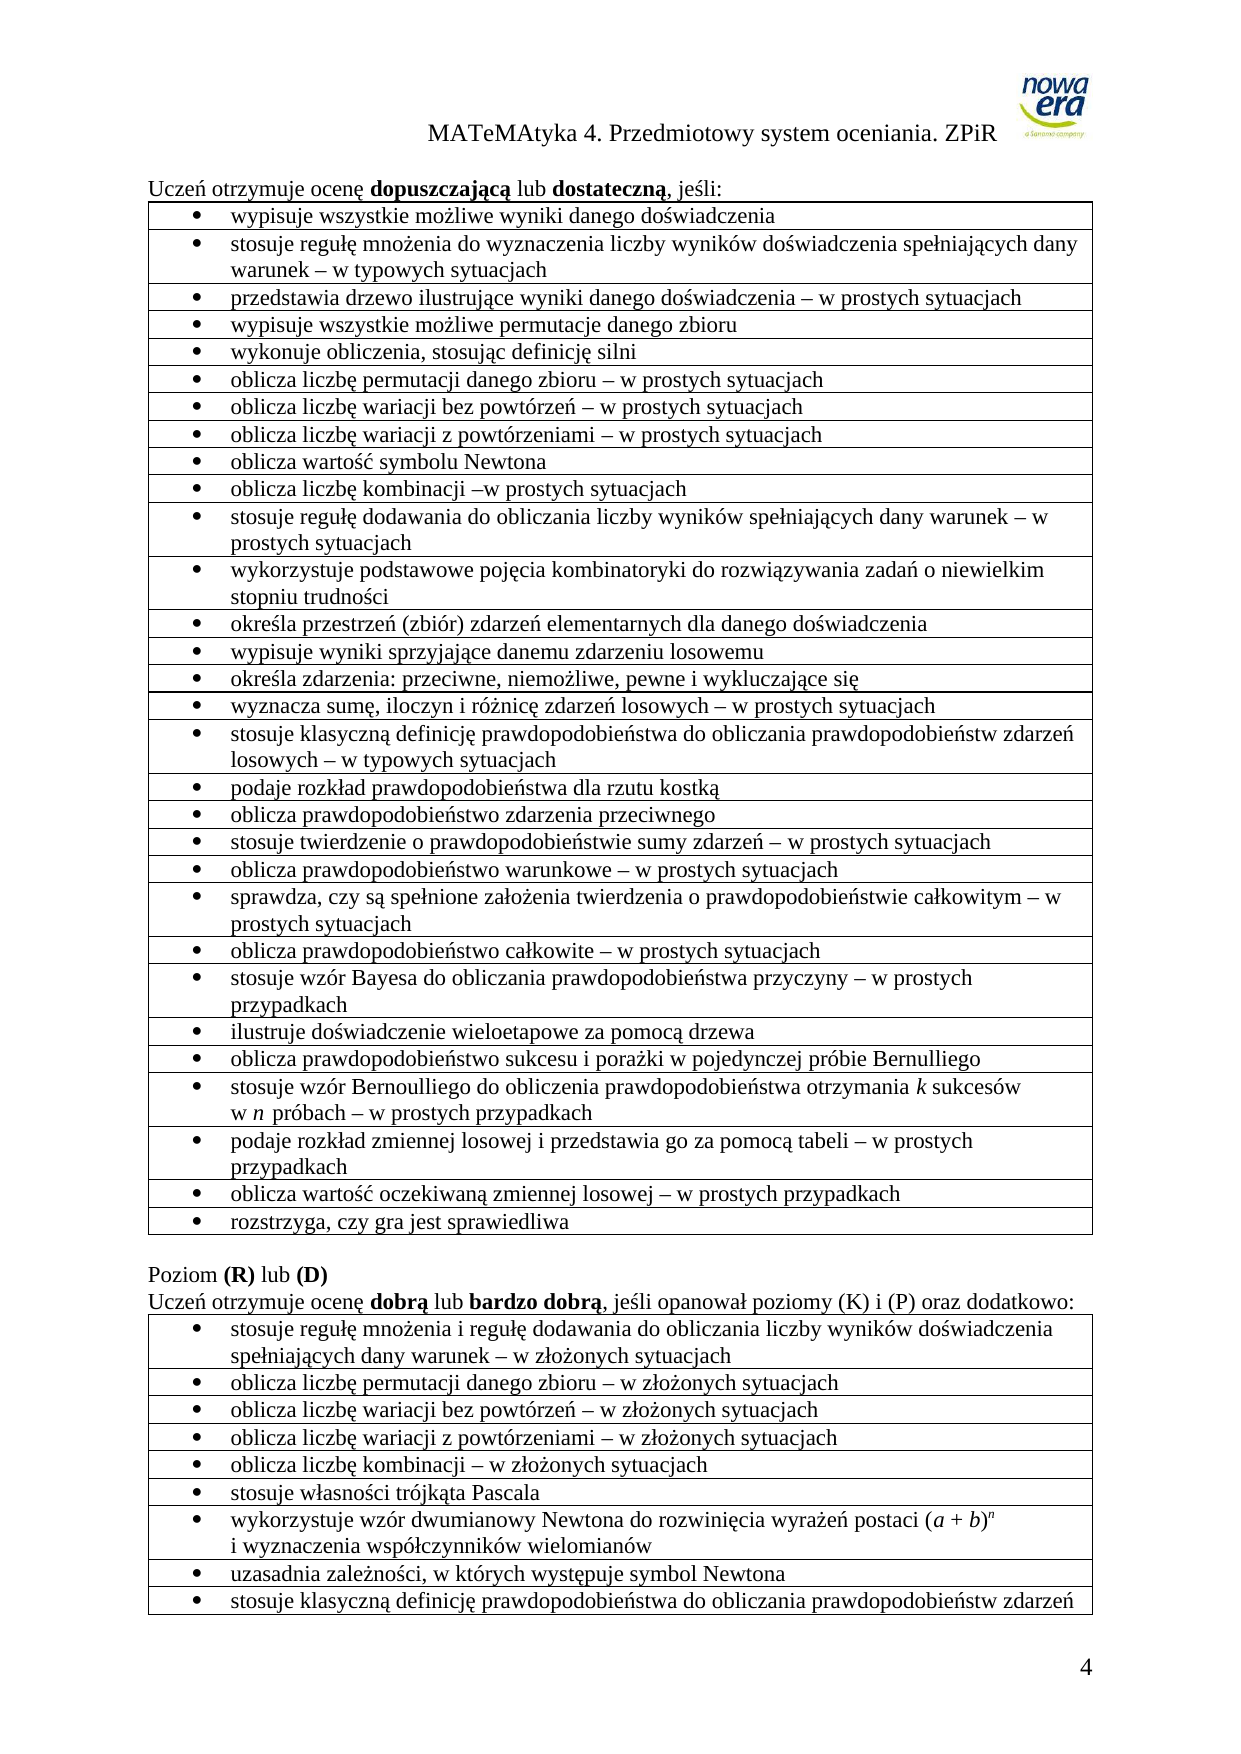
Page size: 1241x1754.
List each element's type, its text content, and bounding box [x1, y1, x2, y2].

table_cell oblicza prawdopodobieństwo warunkowe – w prostych sytuacjach [149, 856, 1092, 882]
table_cell stosuje twierdzenie o prawdopodobieństwie sumy zdarzeń – w prostych sytuacjach [149, 829, 1092, 855]
table_cell wykorzystuje wzór dwumianowy Newtona do rozwinięcia wyrażeń postaci (a + b)n i wyznaczenia współczynników wielomianów [149, 1506, 1092, 1559]
table_cell oblicza liczbę permutacji danego zbioru – w prostych sytuacjach [149, 366, 1092, 392]
table_cell podaje rozkład zmiennej losowej i przedstawia go za pomocą tabeli – w prostych przypadkach [149, 1127, 1092, 1179]
table_cell przedstawia drzewo ilustrujące wyniki danego doświadczenia – w prostych sytuacjach [149, 284, 1092, 310]
table_cell rozstrzyga, czy gra jest sprawiedliwa [149, 1208, 1092, 1234]
table_cell określa zdarzenia: przeciwne, niemożliwe, pewne i wykluczające się [149, 665, 1092, 691]
table_cell stosuje klasyczną definicję prawdopodobieństwa do obliczania prawdopodobieństw zdarzeń losowych – w złożonych sytuacjach [149, 1587, 1092, 1613]
table_cell wypisuje wszystkie możliwe permutacje danego zbioru [149, 311, 1092, 337]
table_cell oblicza liczbę permutacji danego zbioru – w złożonych sytuacjach [149, 1369, 1092, 1395]
table_cell stosuje klasyczną definicję prawdopodobieństwa do obliczania prawdopodobieństw zdarzeń losowych – w typowych sytuacjach [149, 720, 1092, 773]
table_cell wypisuje wyniki sprzyjające danemu zdarzeniu losowemu [149, 638, 1092, 664]
text Uczeń otrzymuje ocenę dopuszczającą lub dostateczną, jeśli: [148, 175, 1093, 201]
text Poziom (R) lub (D) [148, 1262, 1093, 1288]
table_cell wykorzystuje podstawowe pojęcia kombinatoryki do rozwiązywania zadań o niewielkim stopniu trudności [149, 557, 1092, 609]
table_cell określa przestrzeń (zbiór) zdarzeń elementarnych dla danego doświadczenia [149, 610, 1092, 637]
table_cell oblicza wartość oczekiwaną zmiennej losowej – w prostych przypadkach [149, 1180, 1092, 1207]
table_cell oblicza liczbę wariacji z powtórzeniami – w prostych sytuacjach [149, 421, 1092, 447]
table_cell wyznacza sumę, iloczyn i różnicę zdarzeń losowych – w prostych sytuacjach [149, 693, 1092, 719]
picture [1016, 73, 1093, 141]
table_cell oblicza liczbę wariacji bez powtórzeń – w złożonych sytuacjach [149, 1396, 1092, 1423]
table_header stosuje regułę mnożenia i regułę dodawania do obliczania liczby wyników doświadczenia spełniających dany warunek – w złożonych sytuacjach [149, 1315, 1092, 1368]
table_cell oblicza prawdopodobieństwo sukcesu i porażki w pojedynczej próbie Bernulliego [149, 1046, 1092, 1072]
table_cell oblicza liczbę kombinacji –w prostych sytuacjach [149, 475, 1092, 502]
table_cell sprawdza, czy są spełnione założenia twierdzenia o prawdopodobieństwie całkowitym – w prostych sytuacjach [149, 883, 1092, 936]
table_cell oblicza prawdopodobieństwo całkowite – w prostych sytuacjach [149, 937, 1092, 963]
text Uczeń otrzymuje ocenę dobrą lub bardzo dobrą, jeśli opanował poziomy (K) i (P) oraz dodatkowo: [148, 1288, 1093, 1314]
table_cell oblicza liczbę wariacji bez powtórzeń – w prostych sytuacjach [149, 393, 1092, 419]
table_cell oblicza liczbę wariacji z powtórzeniami – w złożonych sytuacjach [149, 1424, 1092, 1450]
table_cell stosuje wzór Bayesa do obliczania prawdopodobieństwa przyczyny – w prostych przypadkach [149, 964, 1092, 1017]
table_cell oblicza liczbę kombinacji – w złożonych sytuacjach [149, 1451, 1092, 1478]
table_cell wykonuje obliczenia, stosując definicję silni [149, 339, 1092, 365]
table_cell stosuje wzór Bernoulliego do obliczenia prawdopodobieństwa otrzymania k sukcesów w n próbach – w prostych przypadkach [149, 1073, 1092, 1126]
table_cell podaje rozkład prawdopodobieństwa dla rzutu kostką [149, 774, 1092, 800]
table_cell ilustruje doświadczenie wieloetapowe za pomocą drzewa [149, 1018, 1092, 1044]
table_cell oblicza wartość symbolu Newtona [149, 448, 1092, 474]
table_cell stosuje własności trójkąta Pascala [149, 1479, 1092, 1505]
table_cell stosuje regułę dodawania do obliczania liczby wyników spełniających dany warunek – w prostych sytuacjach [149, 503, 1092, 556]
table_cell oblicza prawdopodobieństwo zdarzenia przeciwnego [149, 801, 1092, 827]
table_cell uzasadnia zależności, w których występuje symbol Newtona [149, 1560, 1092, 1586]
table_header wypisuje wszystkie możliwe wyniki danego doświadczenia [149, 203, 1092, 229]
table_cell stosuje regułę mnożenia do wyznaczenia liczby wyników doświadczenia spełniających dany warunek – w typowych sytuacjach [149, 230, 1092, 283]
